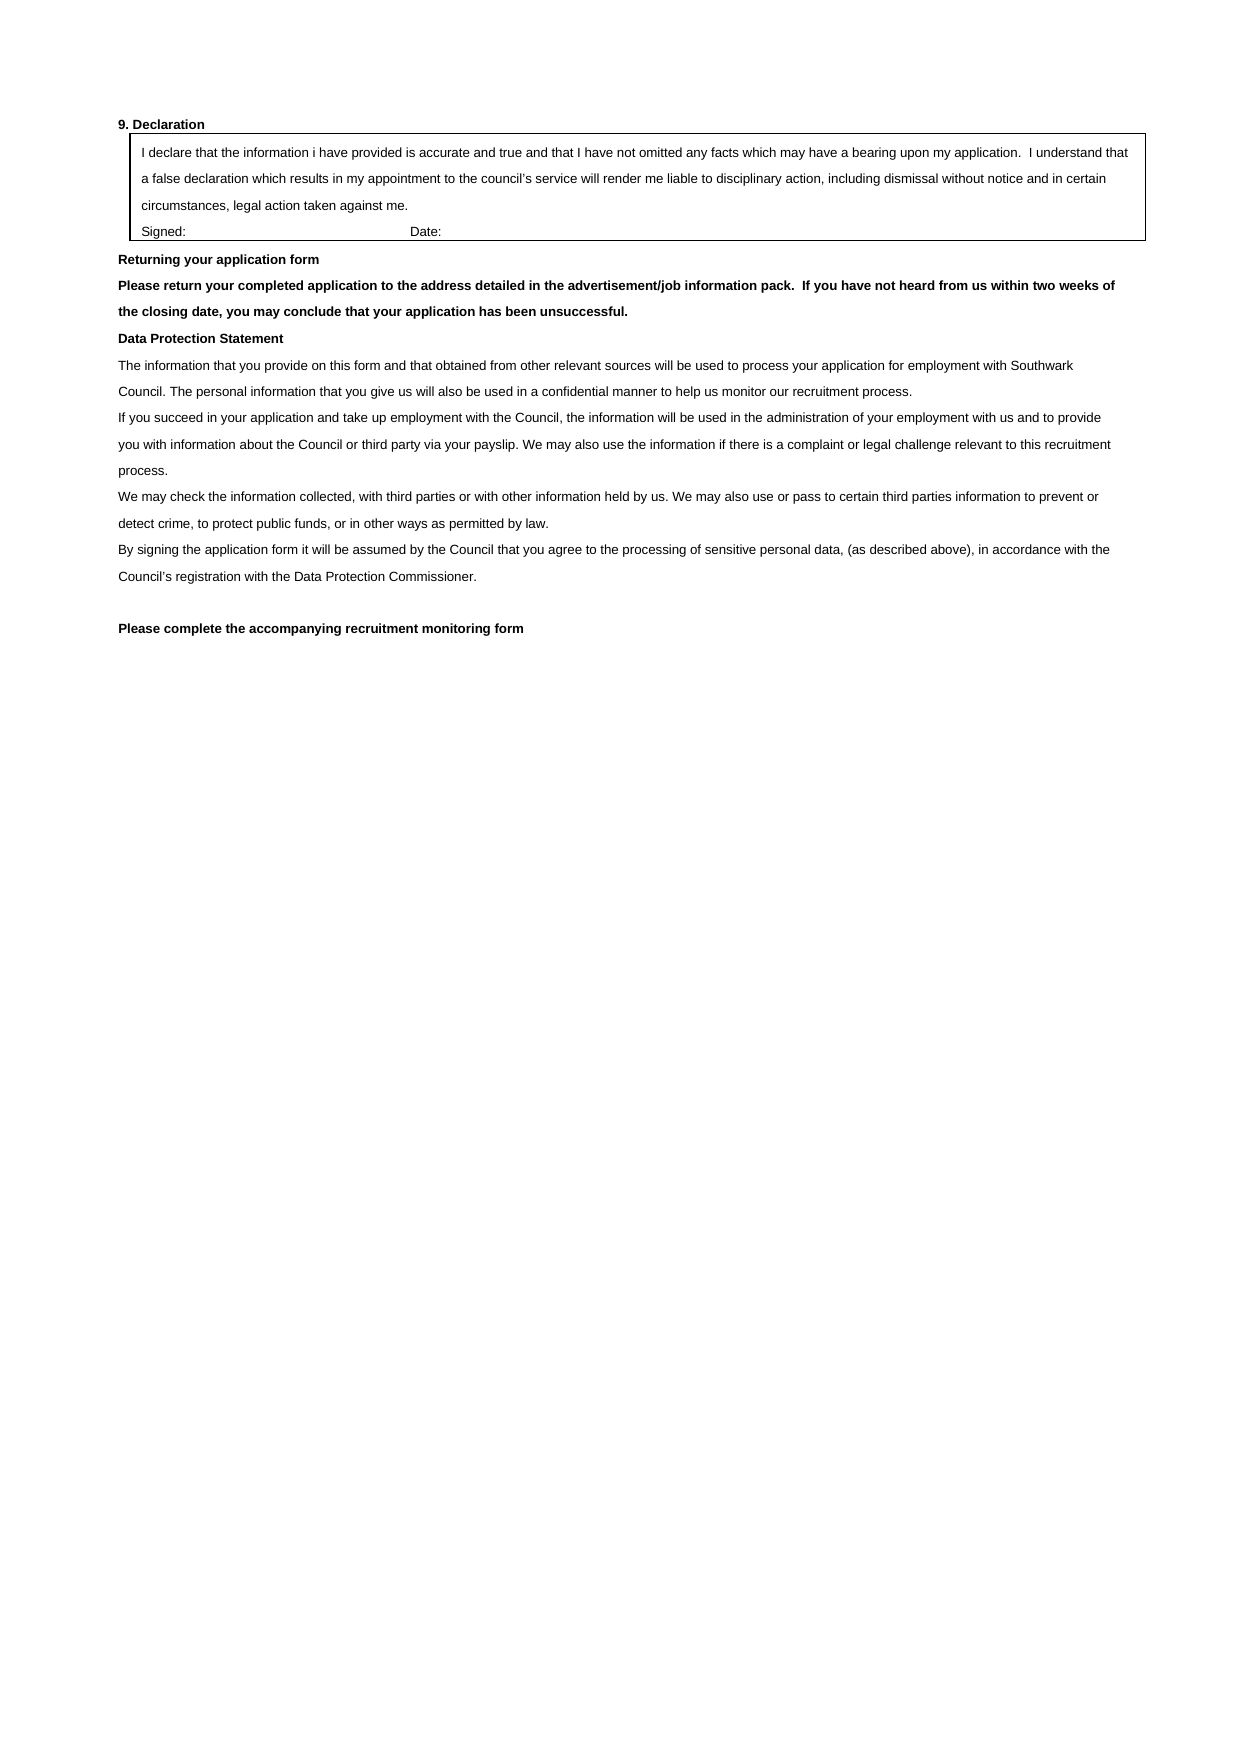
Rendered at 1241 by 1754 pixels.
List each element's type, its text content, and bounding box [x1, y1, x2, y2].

table_header I declare that the information i have provided is accurate and true and that I have not omitted any facts which may have a bearing upon my application. I understand that a false declaration which results in my appointment to the council’s service will render me liable to disciplinary action, including dismissal without notice and in certain circumstances, legal action taken against me. Signed: Date: [131, 134, 1145, 240]
text Please complete the accompanying recruitment monitoring form [118, 584, 1122, 637]
text By signing the application form it will be assumed by the Council that you agree to the processing of sensitive personal data, (as described above), in accordance with the Council’s registration with the Data Protection Commissioner. [118, 531, 1122, 584]
subtitle Data Protection Statement [118, 320, 1122, 346]
text If you succeed in your application and take up employment with the Council, the information will be used in the administration of your employment with us and to provide you with information about the Council or third party via your payslip. We may also use the information if there is a complaint or legal challenge relevant to this recruitment process. [118, 399, 1122, 478]
text Please return your completed application to the address detailed in the advertisement/job information pack. If you have not heard from us within two weeks of the closing date, you may conclude that your application has been unsuccessful. [118, 267, 1122, 320]
text We may check the information collected, with third parties or with other information held by us. We may also use or pass to certain third parties information to prevent or detect crime, to protect public funds, or in other ways as permitted by law. [118, 478, 1122, 531]
text The information that you provide on this form and that obtained from other relevant sources will be used to process your application for employment with Southwark Council. The personal information that you give us will also be used in a confidential manner to help us monitor our recruitment process. [118, 347, 1122, 399]
text 9. Declaration [118, 106, 1122, 133]
text Returning your application form [118, 241, 1122, 267]
